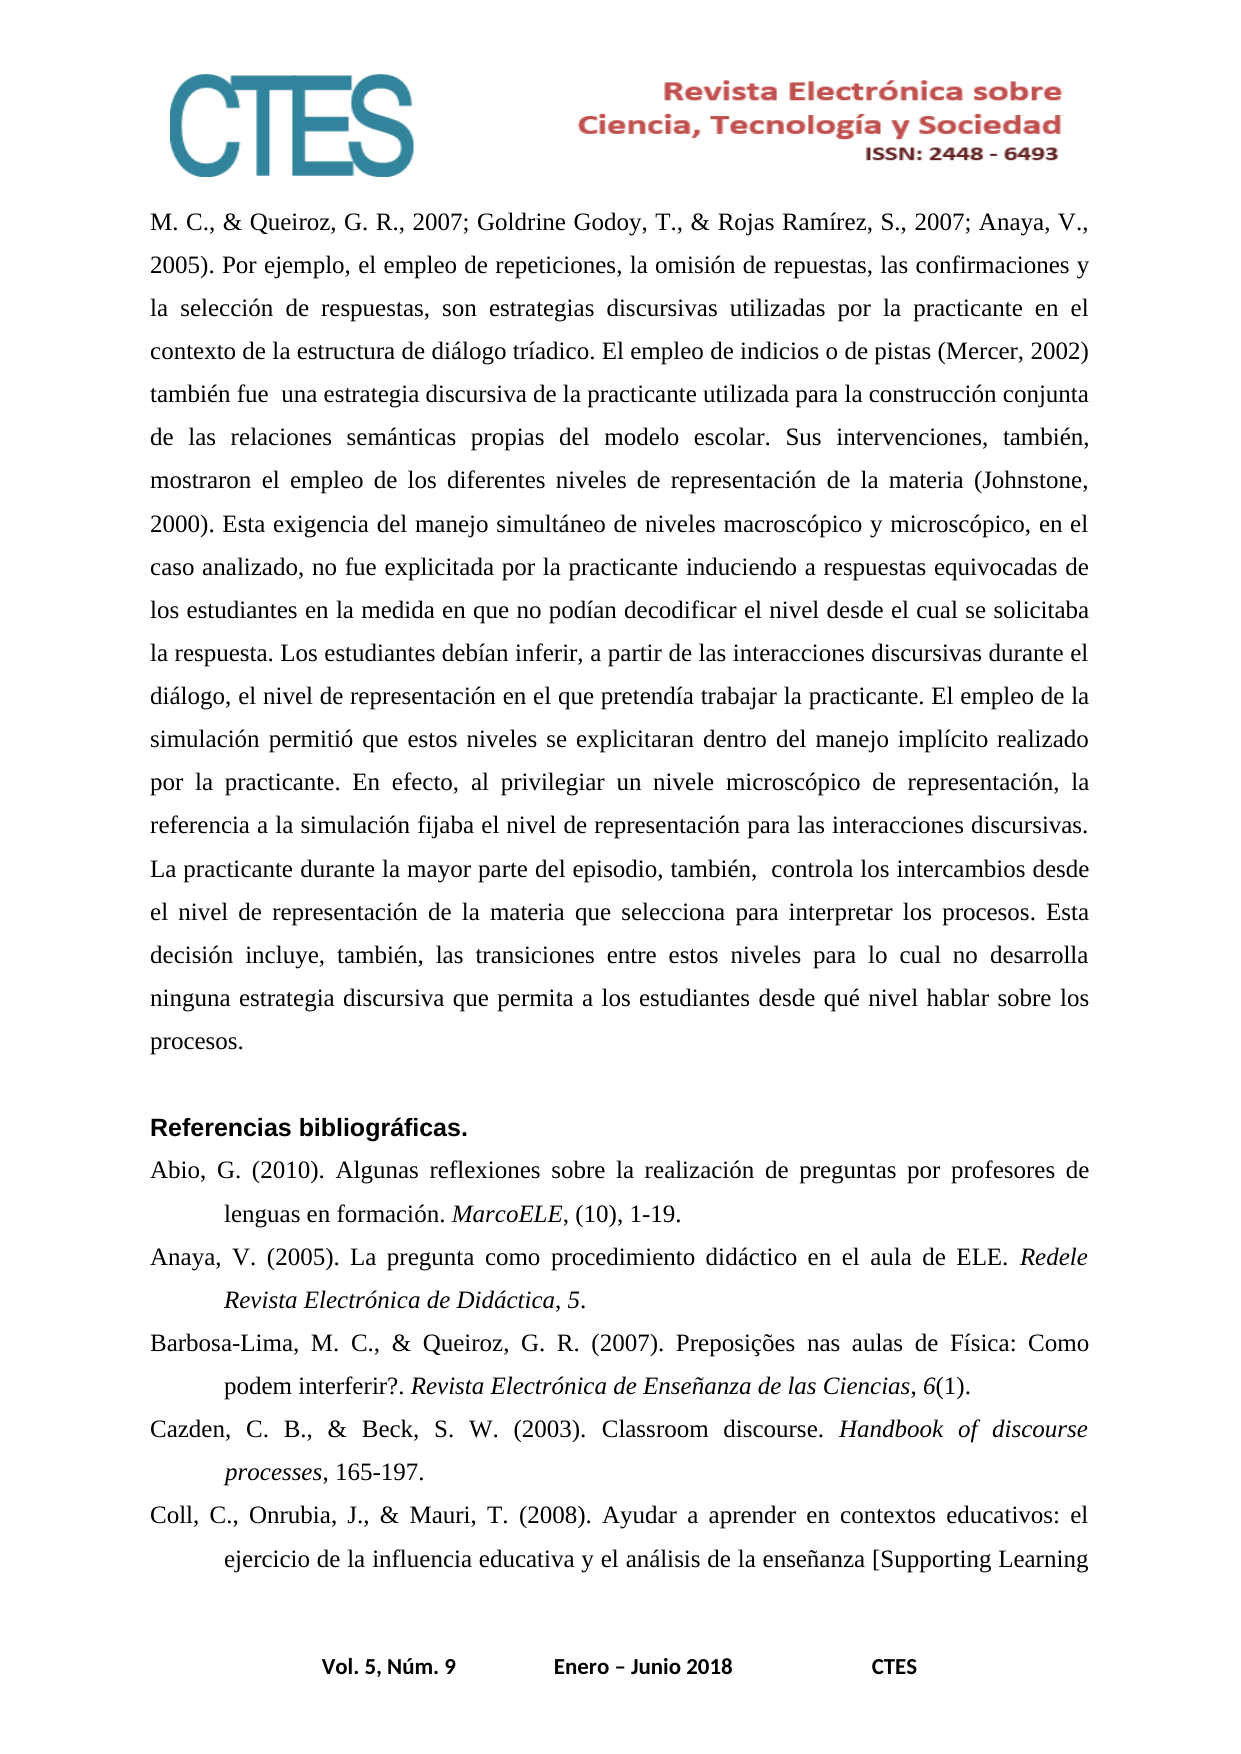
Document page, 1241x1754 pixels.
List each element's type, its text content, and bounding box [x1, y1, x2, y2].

text Referencias bibliográficas. [150, 1112, 1090, 1141]
picture [170, 73, 1071, 177]
text Cazden, C. B., & Beck, S. W. (2003). Classroom discourse. Handbook of discourse processes, 165-197. [150, 1414, 1090, 1486]
text Barbosa-Lima, M. C., & Queiroz, G. R. (2007). Preposições nas aulas de Física: Como podem interferir?. Revista Electrónica de Enseñanza de las Ciencias, 6(1). [150, 1328, 1090, 1400]
text Abio, G. (2010). Algunas reflexiones sobre la realización de preguntas por profesores de lenguas en formación. MarcoELE, (10), 1-19. [150, 1156, 1090, 1227]
text Anaya, V. (2005). La pregunta como procedimiento didáctico en el aula de ELE. Redele Revista Electrónica de Didáctica, 5. [150, 1242, 1090, 1314]
